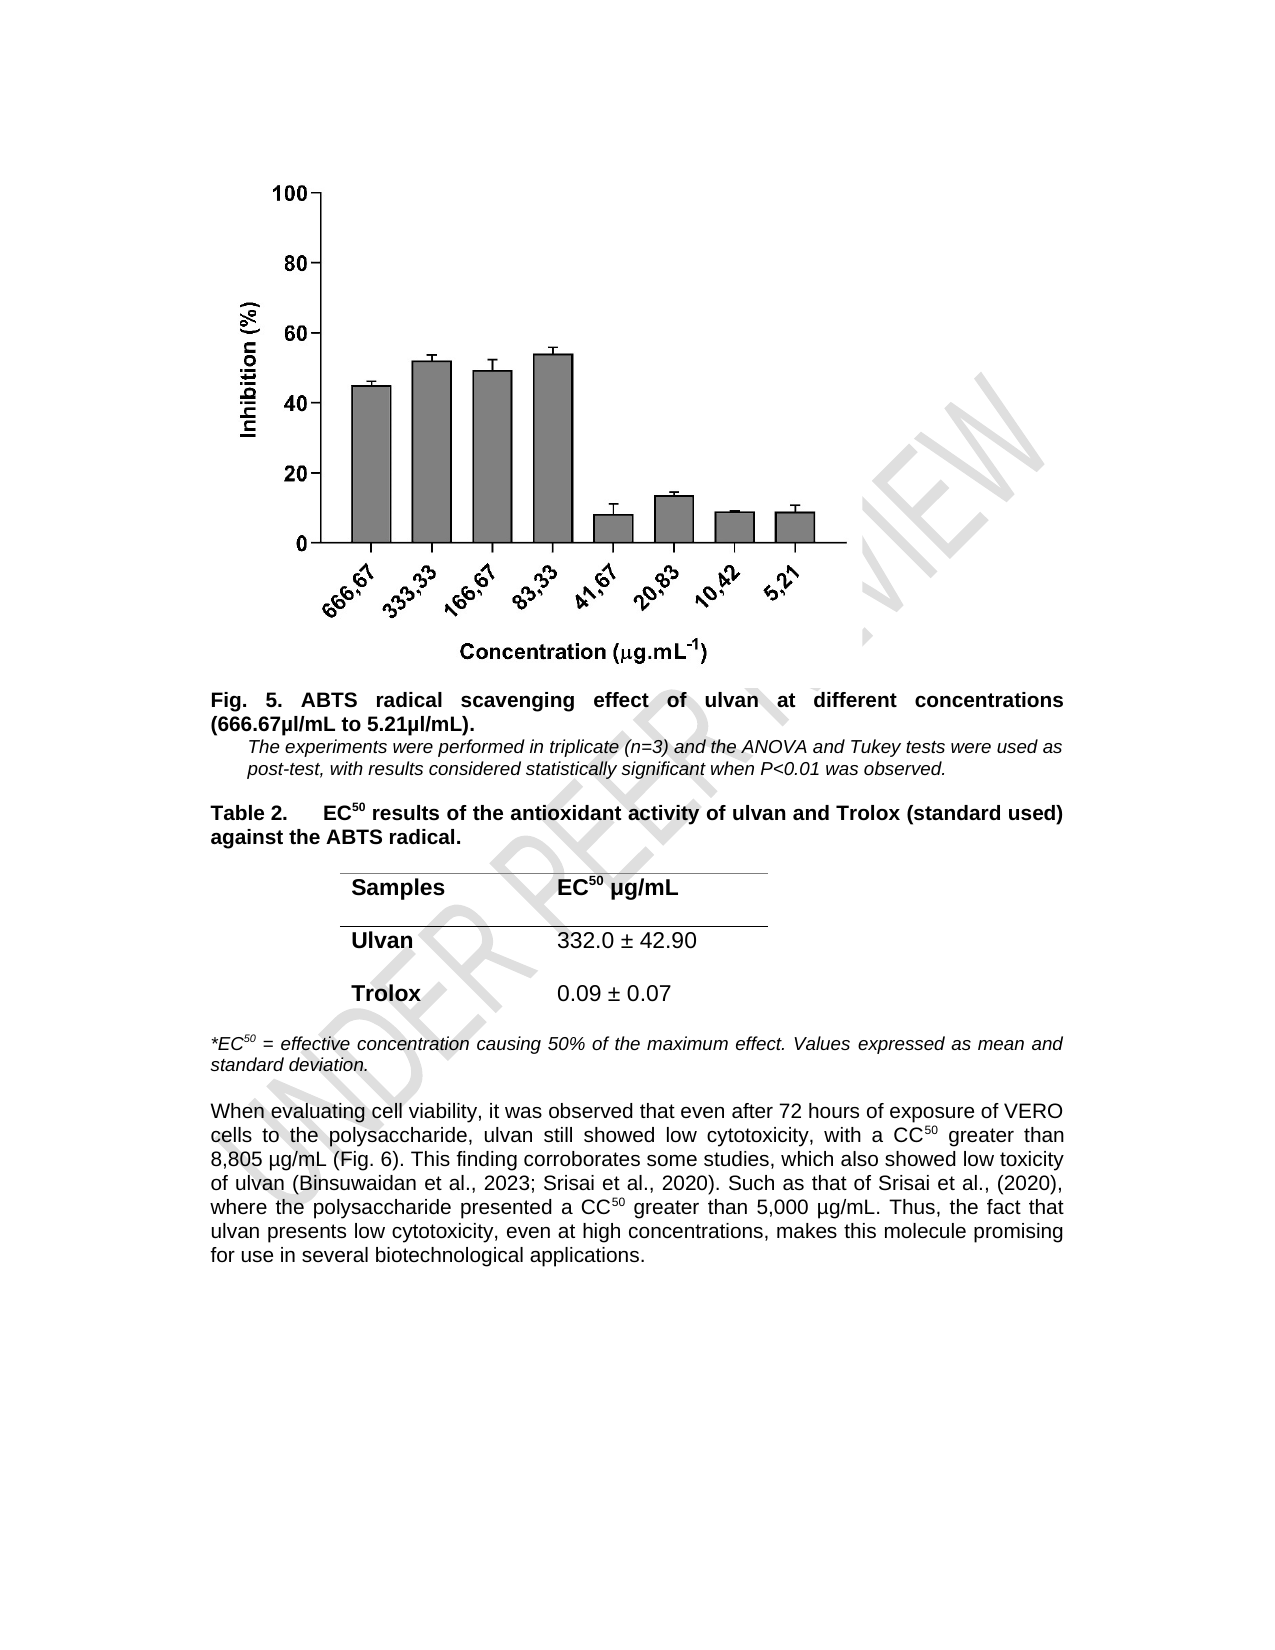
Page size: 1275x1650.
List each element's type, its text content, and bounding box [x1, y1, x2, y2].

text When evaluating cell viability, it was observed that even after 72 hours of exposure of VERO cells to the polysaccharide, ulvan still showed low cytotoxicity, with a CC50 greater than 8,805 µg/mL (Fig. 6). This finding corroborates some studies, which also showed low toxicity of ulvan (Binsuwaidan et al., 2023; Srisai et al., 2020). Such as that of Srisai et al., (2020), where the polysaccharide presented a CC50 greater than 5,000 µg/mL. Thus, the fact that ulvan presents low cytotoxicity, even at high concentrations, makes this molecule promising for use in several biotechnological applications. [210, 1099, 1065, 1267]
table_header EC50 μg/mL [546, 874, 768, 926]
table_cell Ulvan [340, 927, 546, 980]
table_cell Trolox [340, 980, 546, 1032]
table_header Samples [340, 874, 546, 926]
text Fig. 5. ABTS radical scavenging effect of ulvan at different concentrations (666.67µl/mL to 5.21µl/mL). [210, 688, 1065, 736]
text *EC50 = effective concentration causing 50% of the maximum effect. Values ​​expressed as mean and standard deviation. [210, 1032, 1065, 1075]
table_cell 332.0 ± 42.90 [546, 927, 768, 980]
picture [210, 150, 863, 688]
table_cell 0.09 ± 0.07 [546, 980, 768, 1032]
text Table 2. EC50 results of the antioxidant activity of ulvan and Trolox (standard used) against the ABTS radical. [210, 801, 1065, 848]
text The experiments were performed in triplicate (n=3) and the ANOVA and Tukey tests were used as post-test, with results considered statistically significant when P<0.01 was observed. [247, 736, 1065, 779]
